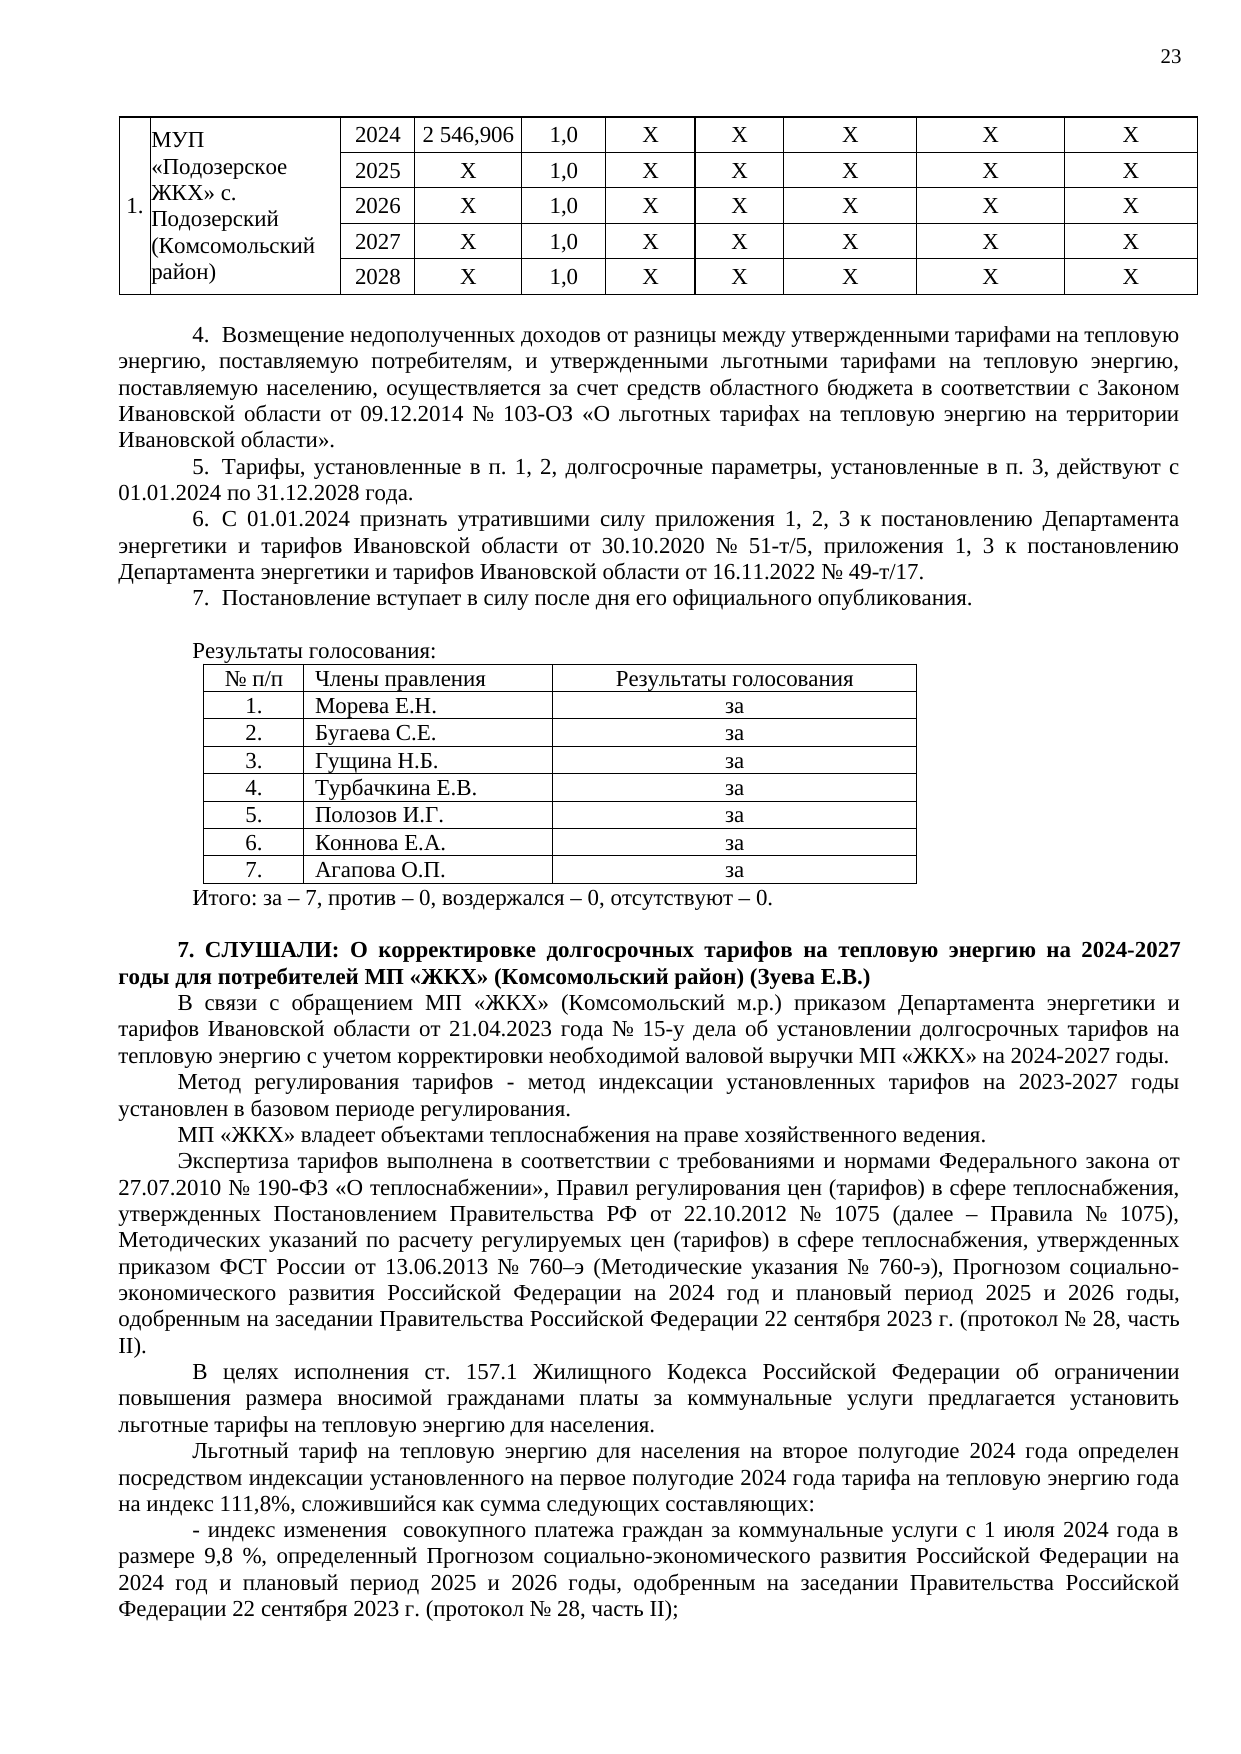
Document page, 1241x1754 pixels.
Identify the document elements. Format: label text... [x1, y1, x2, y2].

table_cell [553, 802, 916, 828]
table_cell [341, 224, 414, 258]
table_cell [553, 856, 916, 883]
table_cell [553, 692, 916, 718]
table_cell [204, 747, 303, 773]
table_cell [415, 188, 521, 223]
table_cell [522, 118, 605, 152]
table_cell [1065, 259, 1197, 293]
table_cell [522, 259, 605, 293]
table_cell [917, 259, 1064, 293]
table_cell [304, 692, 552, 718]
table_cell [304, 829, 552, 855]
text 7. Постановление вступает в силу после дня его официального опубликования. [118, 584, 1181, 611]
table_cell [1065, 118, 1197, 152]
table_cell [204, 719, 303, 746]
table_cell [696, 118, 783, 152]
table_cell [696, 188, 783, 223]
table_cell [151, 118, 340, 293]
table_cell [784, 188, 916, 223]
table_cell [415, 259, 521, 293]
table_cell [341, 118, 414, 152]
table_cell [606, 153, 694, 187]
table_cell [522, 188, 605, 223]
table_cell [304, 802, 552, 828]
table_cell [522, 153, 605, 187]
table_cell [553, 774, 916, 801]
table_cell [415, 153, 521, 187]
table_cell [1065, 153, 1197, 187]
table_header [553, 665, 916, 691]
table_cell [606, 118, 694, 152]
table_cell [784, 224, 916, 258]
text Экспертиза тарифов выполнена в соответствии с требованиями и нормами Федерального закона от 27.07.2010 № 190-ФЗ «О теплоснабжении», Правил регулирования цен (тарифов) в сфере теплоснабжения, утвержденных Постановлением Правительства РФ от 22.10.2012 № 1075 (далее – Правила № 1075), Методических указаний по расчету регулируемых цен (тарифов) в сфере теплоснабжения, утвержденных приказом ФСТ России от 13.06.2013 № 760–э (Методические указания № 760-э), Прогнозом социально-экономического развития Российской Федерации на 2024 год и плановый период 2025 и 2026 годы, одобренным на заседании Правительства Российской Федерации 22 сентября 2023 г. (протокол № 28, часть II). [118, 1147, 1181, 1358]
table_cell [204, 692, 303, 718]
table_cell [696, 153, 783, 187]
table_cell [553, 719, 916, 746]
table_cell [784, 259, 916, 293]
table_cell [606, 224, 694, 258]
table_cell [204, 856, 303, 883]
text 4. Возмещение недополученных доходов от разницы между утвержденными тарифами на тепловую энергию, поставляемую потребителям, и утвержденными льготными тарифами на тепловую энергию, поставляемую населению, осуществляется за счет средств областного бюджета в соответствии с Законом Ивановской области от 09.12.2014 № 103-ОЗ «О льготных тарифах на тепловую энергию на территории Ивановской области». [118, 321, 1181, 453]
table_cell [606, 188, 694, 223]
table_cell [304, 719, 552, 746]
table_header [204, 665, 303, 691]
text 6. С 01.01.2024 признать утратившими силу приложения 1, 2, 3 к постановлению Департамента энергетики и тарифов Ивановской области от 30.10.2020 № 51-т/5, приложения 1, 3 к постановлению Департамента энергетики и тарифов Ивановской области от 16.11.2022 № 49-т/17. [118, 505, 1181, 584]
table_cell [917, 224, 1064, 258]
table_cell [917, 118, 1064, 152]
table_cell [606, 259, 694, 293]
text Итого: за – 7, против – 0, воздержался – 0, отсутствуют – 0. [118, 884, 1181, 910]
text - индекс изменения совокупного платежа граждан за коммунальные услуги с 1 июля 2024 года в размере 9,8 %, определенный Прогнозом социально-экономического развития Российской Федерации на 2024 год и плановый период 2025 и 2026 годы, одобренным на заседании Правительства Российской Федерации 22 сентября 2023 г. (протокол № 28, часть II); [118, 1516, 1181, 1622]
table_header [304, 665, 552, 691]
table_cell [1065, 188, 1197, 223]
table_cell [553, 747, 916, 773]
text 5. Тарифы, установленные в п. 1, 2, долгосрочные параметры, установленные в п. 3, действуют с 01.01.2024 по 31.12.2028 года. [118, 453, 1181, 505]
text В целях исполнения ст. 157.1 Жилищного Кодекса Российской Федерации об ограничении повышения размера вносимой гражданами платы за коммунальные услуги предлагается установить льготные тарифы на тепловую энергию для населения. [118, 1358, 1181, 1437]
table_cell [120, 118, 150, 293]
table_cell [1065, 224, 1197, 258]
text Результаты голосования: [118, 637, 1181, 663]
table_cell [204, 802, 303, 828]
text 7. СЛУШАЛИ: О корректировке долгосрочных тарифов на тепловую энергию на 2024-2027 годы для потребителей МП «ЖКХ» (Комсомольский район) (Зуева Е.В.) [118, 936, 1181, 989]
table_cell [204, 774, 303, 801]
text Метод регулирования тарифов - метод индексации установленных тарифов на 2023-2027 годы установлен в базовом периоде регулирования. [118, 1068, 1181, 1121]
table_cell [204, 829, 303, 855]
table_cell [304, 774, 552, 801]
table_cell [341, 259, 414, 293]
text МП «ЖКХ» владеет объектами теплоснабжения на праве хозяйственного ведения. [118, 1121, 1181, 1147]
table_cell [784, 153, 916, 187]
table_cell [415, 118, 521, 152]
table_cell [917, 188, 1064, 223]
text Льготный тариф на тепловую энергию для населения на второе полугодие 2024 года определен посредством индексации установленного на первое полугодие 2024 года тарифа на тепловую энергию года на индекс 111,8%, сложившийся как сумма следующих составляющих: [118, 1437, 1181, 1516]
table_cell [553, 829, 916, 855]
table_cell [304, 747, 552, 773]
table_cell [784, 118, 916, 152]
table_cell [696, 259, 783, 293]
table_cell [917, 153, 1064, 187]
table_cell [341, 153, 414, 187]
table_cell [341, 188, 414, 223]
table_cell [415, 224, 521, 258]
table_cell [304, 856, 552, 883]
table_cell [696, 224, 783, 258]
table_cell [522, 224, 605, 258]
text В связи с обращением МП «ЖКХ» (Комсомольский м.р.) приказом Департамента энергетики и тарифов Ивановской области от 21.04.2023 года № 15-у дела об установлении долгосрочных тарифов на тепловую энергию с учетом корректировки необходимой валовой выручки МП «ЖКХ» на 2024-2027 годы. [118, 989, 1181, 1068]
